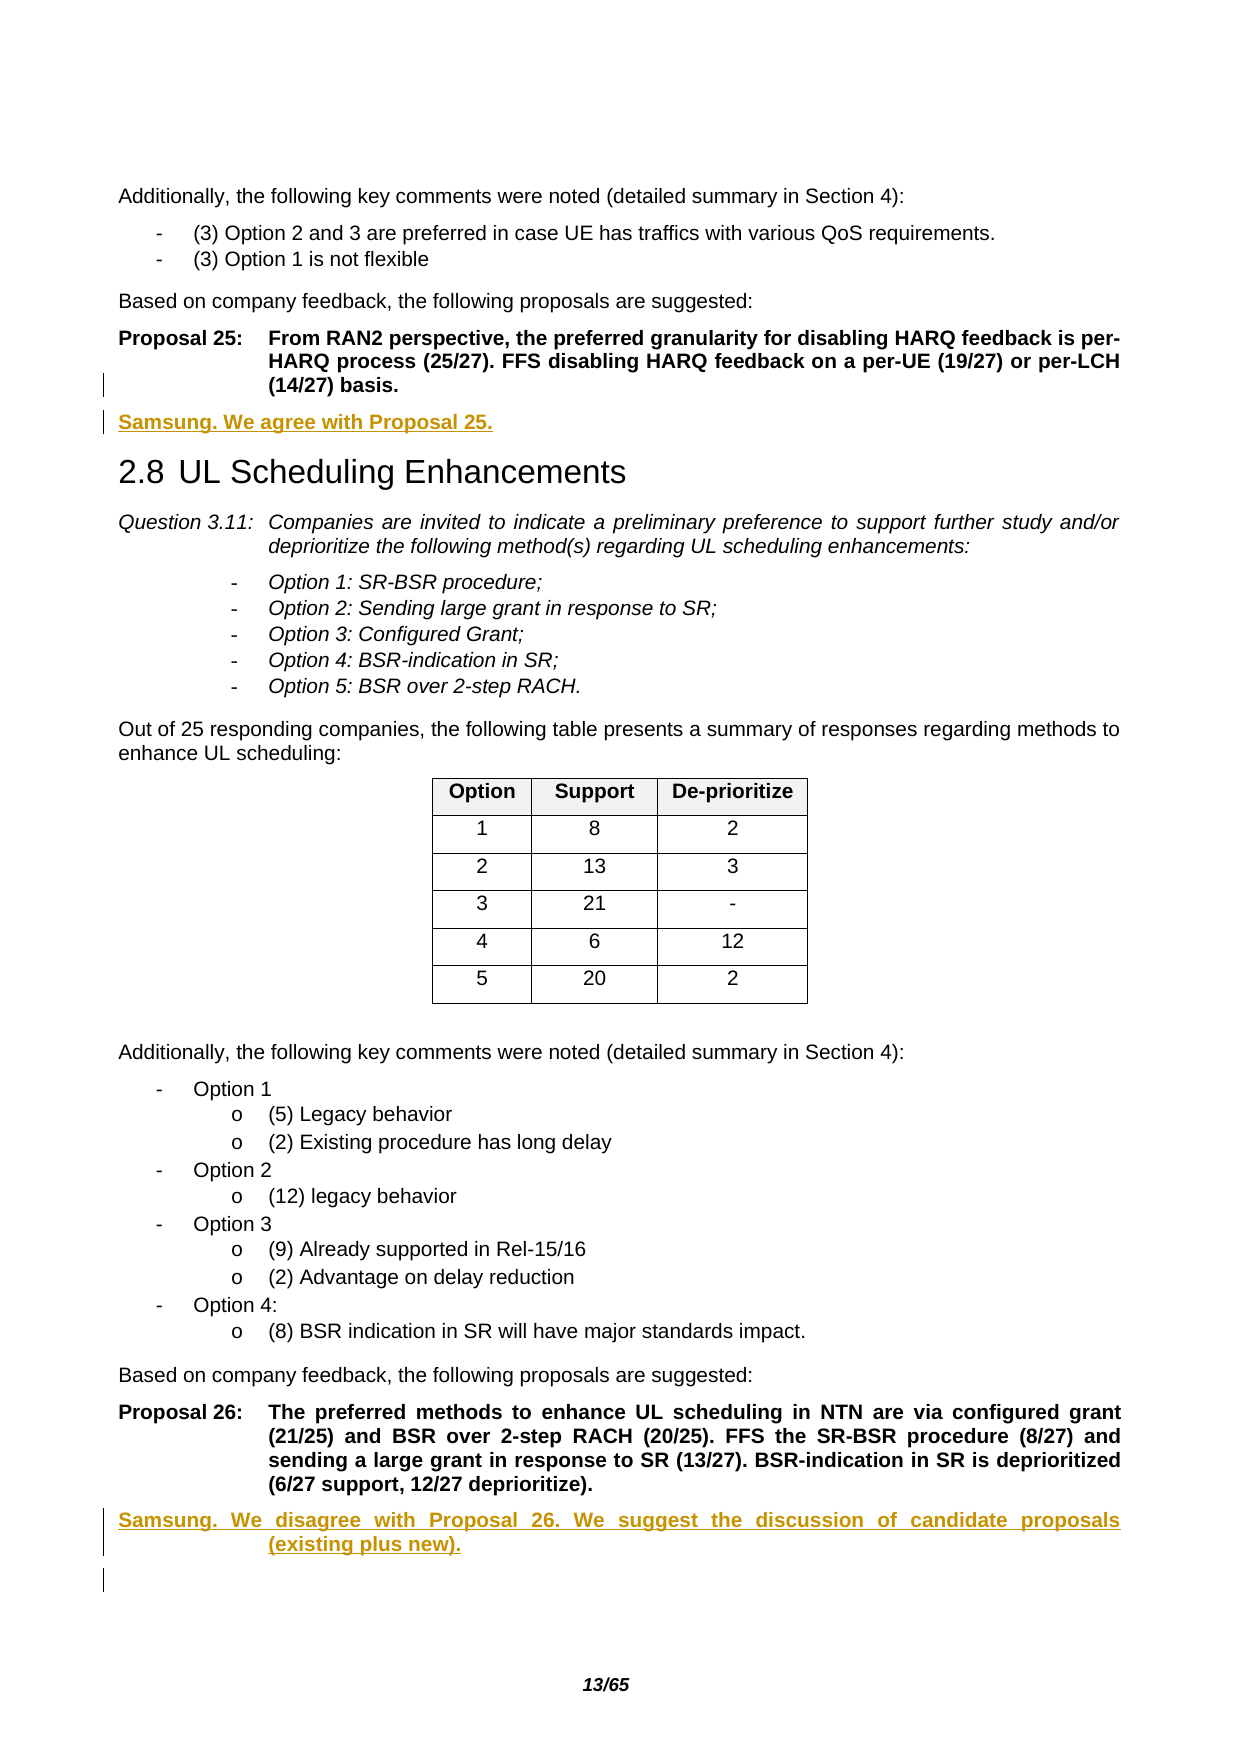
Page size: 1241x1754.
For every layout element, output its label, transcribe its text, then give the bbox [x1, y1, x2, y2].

list (2) Existing procedure has long delay [231, 1130, 1122, 1156]
text Based on company feedback, the following proposals are suggested: [118, 1363, 1122, 1387]
list Option 3 [156, 1211, 1122, 1235]
table_header De-prioritize [658, 779, 807, 815]
table_cell 13 [532, 854, 657, 890]
list (5) Legacy behavior [231, 1102, 1122, 1128]
text Based on company feedback, the following proposals are suggested: [118, 289, 1122, 313]
table_cell 20 [532, 966, 657, 1002]
table_cell 3 [433, 891, 531, 927]
table_cell 2 [658, 966, 807, 1002]
table_cell 4 [433, 929, 531, 965]
list Option 3: Configured Grant; [231, 622, 1122, 646]
list Option 5: BSR over 2-step RACH. [231, 674, 1122, 698]
table_cell 12 [658, 929, 807, 965]
table_cell 3 [658, 854, 807, 890]
list (12) legacy behavior [231, 1184, 1122, 1209]
list (3) Option 2 and 3 are preferred in case UE has traffics with various QoS requirements. [156, 221, 1122, 244]
table_cell 2 [433, 854, 531, 890]
list (9) Already supported in Rel-15/16 [231, 1237, 1122, 1263]
list (2) Advantage on delay reduction [231, 1265, 1122, 1291]
list Option 4: [156, 1293, 1122, 1317]
text Out of 25 responding companies, the following table presents a summary of responses regarding methods to enhance UL scheduling: [118, 717, 1122, 765]
text Proposal 26: The preferred methods to enhance UL scheduling in NTN are via configured grant (21/25) and BSR over 2-step RACH (20/25). FFS the SR-BSR procedure (8/27) and sending a large grant in response to SR (13/27). BSR-indication in SR is deprioritized (6/27 support, 12/27 deprioritize). [118, 1400, 1122, 1496]
text Question 3.11: Companies are invited to indicate a preliminary preference to support further study and/or deprioritize the following method(s) regarding UL scheduling enhancements: [118, 510, 1122, 558]
text Additionally, the following key comments were noted (detailed summary in Section 4): [118, 1040, 1122, 1064]
list Option 2: Sending large grant in response to SR; [231, 596, 1122, 620]
list Option 1 [156, 1076, 1122, 1100]
list Option 2 [156, 1158, 1122, 1182]
text Proposal 25: From RAN2 perspective, the preferred granularity for disabling HARQ feedback is per-HARQ process (25/27). FFS disabling HARQ feedback on a per-UE (19/27) or per-LCH (14/27) basis. [118, 325, 1122, 397]
table_cell 1 [433, 816, 531, 852]
table_header Option [433, 779, 531, 815]
table_cell 6 [532, 929, 657, 965]
list (8) BSR indication in SR will have major standards impact. [231, 1319, 1122, 1344]
table_cell 21 [532, 891, 657, 927]
list Option 4: BSR-indication in SR; [231, 648, 1122, 672]
table_header Support [532, 779, 657, 815]
table_cell 8 [532, 816, 657, 852]
list (3) Option 1 is not flexible [156, 246, 1122, 270]
text Additionally, the following key comments were noted (detailed summary in Section 4): [118, 184, 1122, 208]
list Option 1: SR-BSR procedure; [231, 570, 1122, 594]
table_cell 2 [658, 816, 807, 852]
subtitle UL Scheduling Enhancements [118, 452, 1122, 491]
table_cell 5 [433, 966, 531, 1002]
table_cell - [658, 891, 807, 927]
